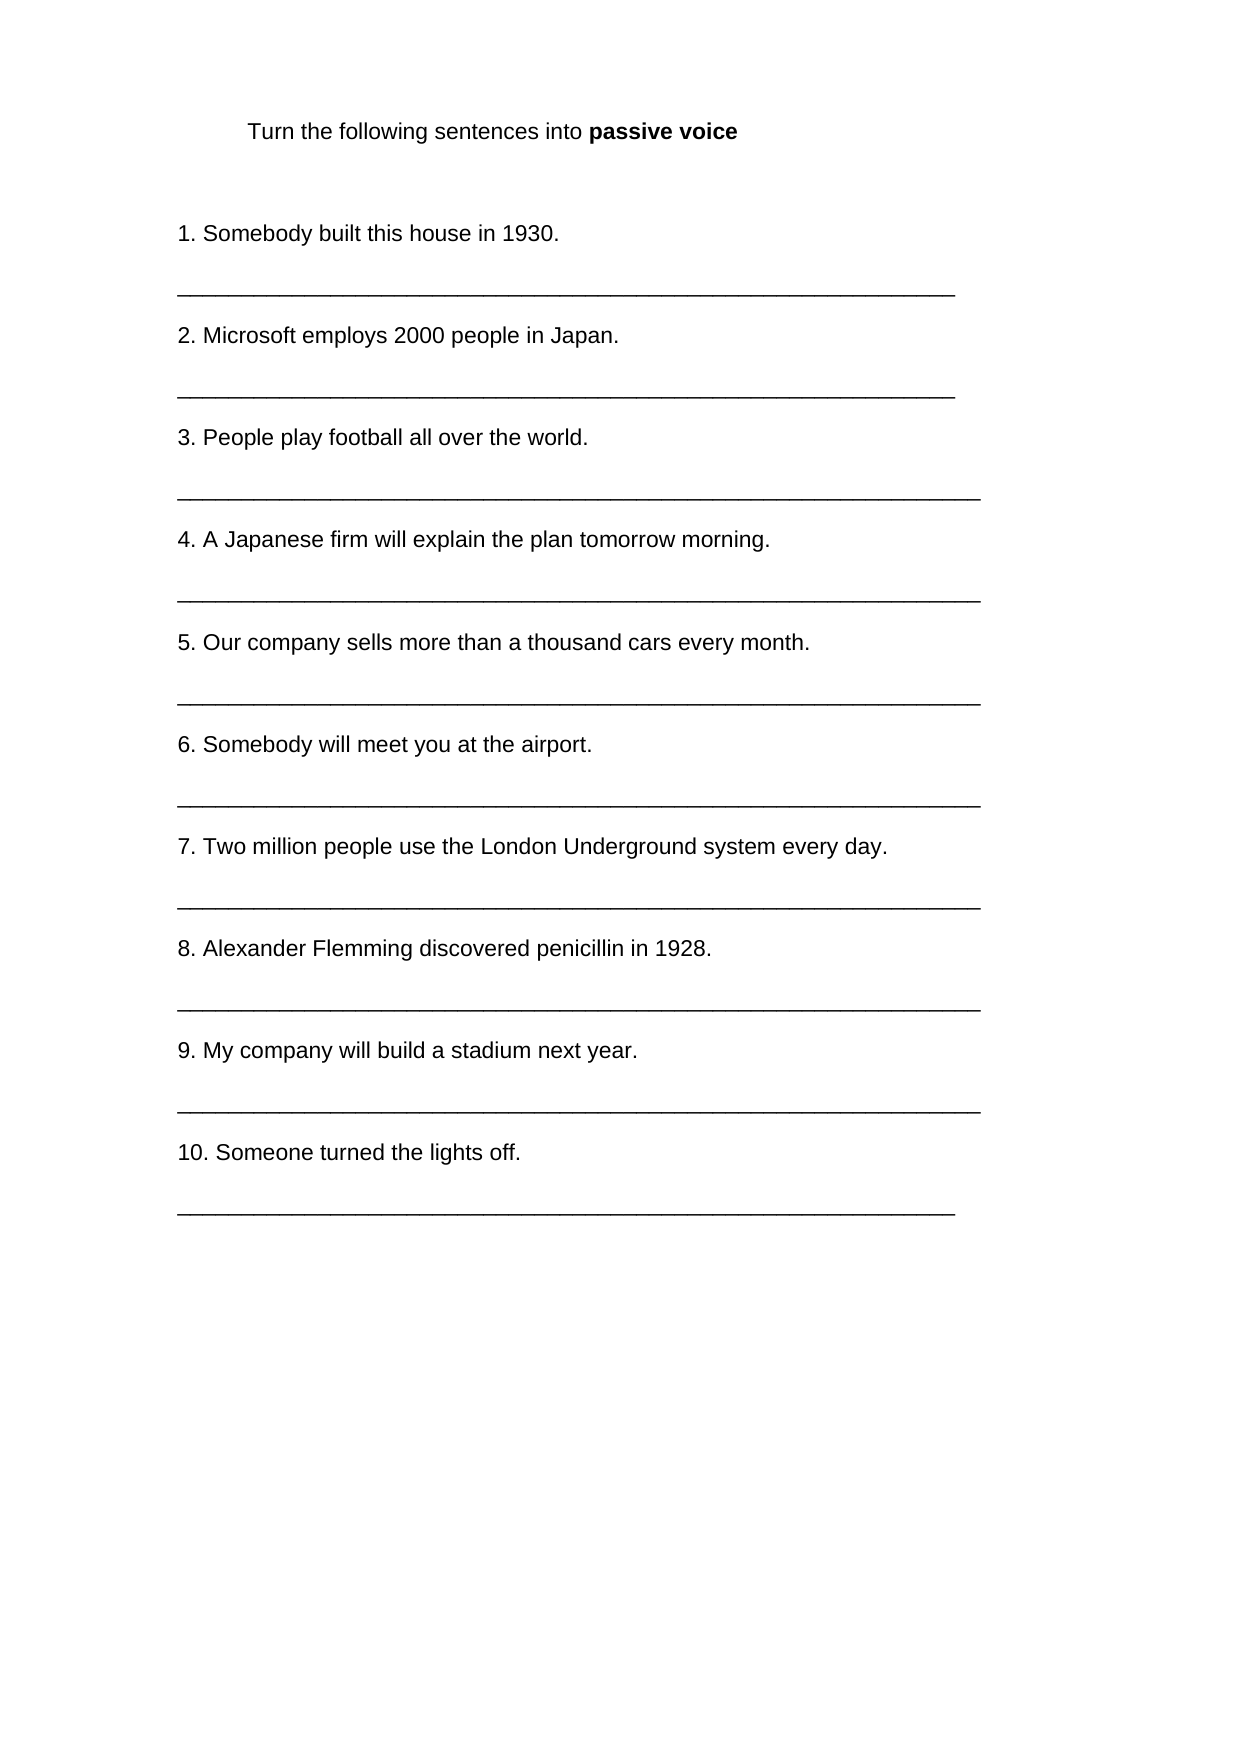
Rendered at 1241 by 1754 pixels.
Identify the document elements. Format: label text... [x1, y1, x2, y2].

text _____________________________________________________________ [177, 271, 1152, 298]
text 6. Somebody will meet you at the airport. [177, 731, 1152, 757]
text 4. A Japanese firm will explain the plan tomorrow morning. [177, 526, 1152, 553]
text 1. Somebody built this house in 1930. [177, 220, 1152, 247]
text 3. People play football all over the world. [177, 424, 1152, 451]
text _______________________________________________________________ [177, 782, 1152, 808]
text 5. Our company sells more than a thousand cars every month. [177, 628, 1152, 655]
text _______________________________________________________________ [177, 986, 1152, 1012]
text 8. Alexander Flemming discovered penicillin in 1928. [177, 935, 1152, 961]
text 10. Someone turned the lights off. [177, 1139, 1152, 1165]
text _______________________________________________________________ [177, 475, 1152, 502]
text _______________________________________________________________ [177, 884, 1152, 910]
text 7. Two million people use the London Underground system every day. [177, 833, 1152, 859]
text _____________________________________________________________ [177, 373, 1152, 400]
text 9. My company will build a stadium next year. [177, 1037, 1152, 1063]
text _______________________________________________________________ [177, 577, 1152, 604]
text 2. Microsoft employs 2000 people in Japan. [177, 322, 1152, 349]
text _______________________________________________________________ [177, 679, 1152, 706]
text _______________________________________________________________ [177, 1088, 1152, 1114]
text Turn the following sentences into passive voice [177, 118, 1152, 144]
text _____________________________________________________________ [177, 1190, 1152, 1216]
